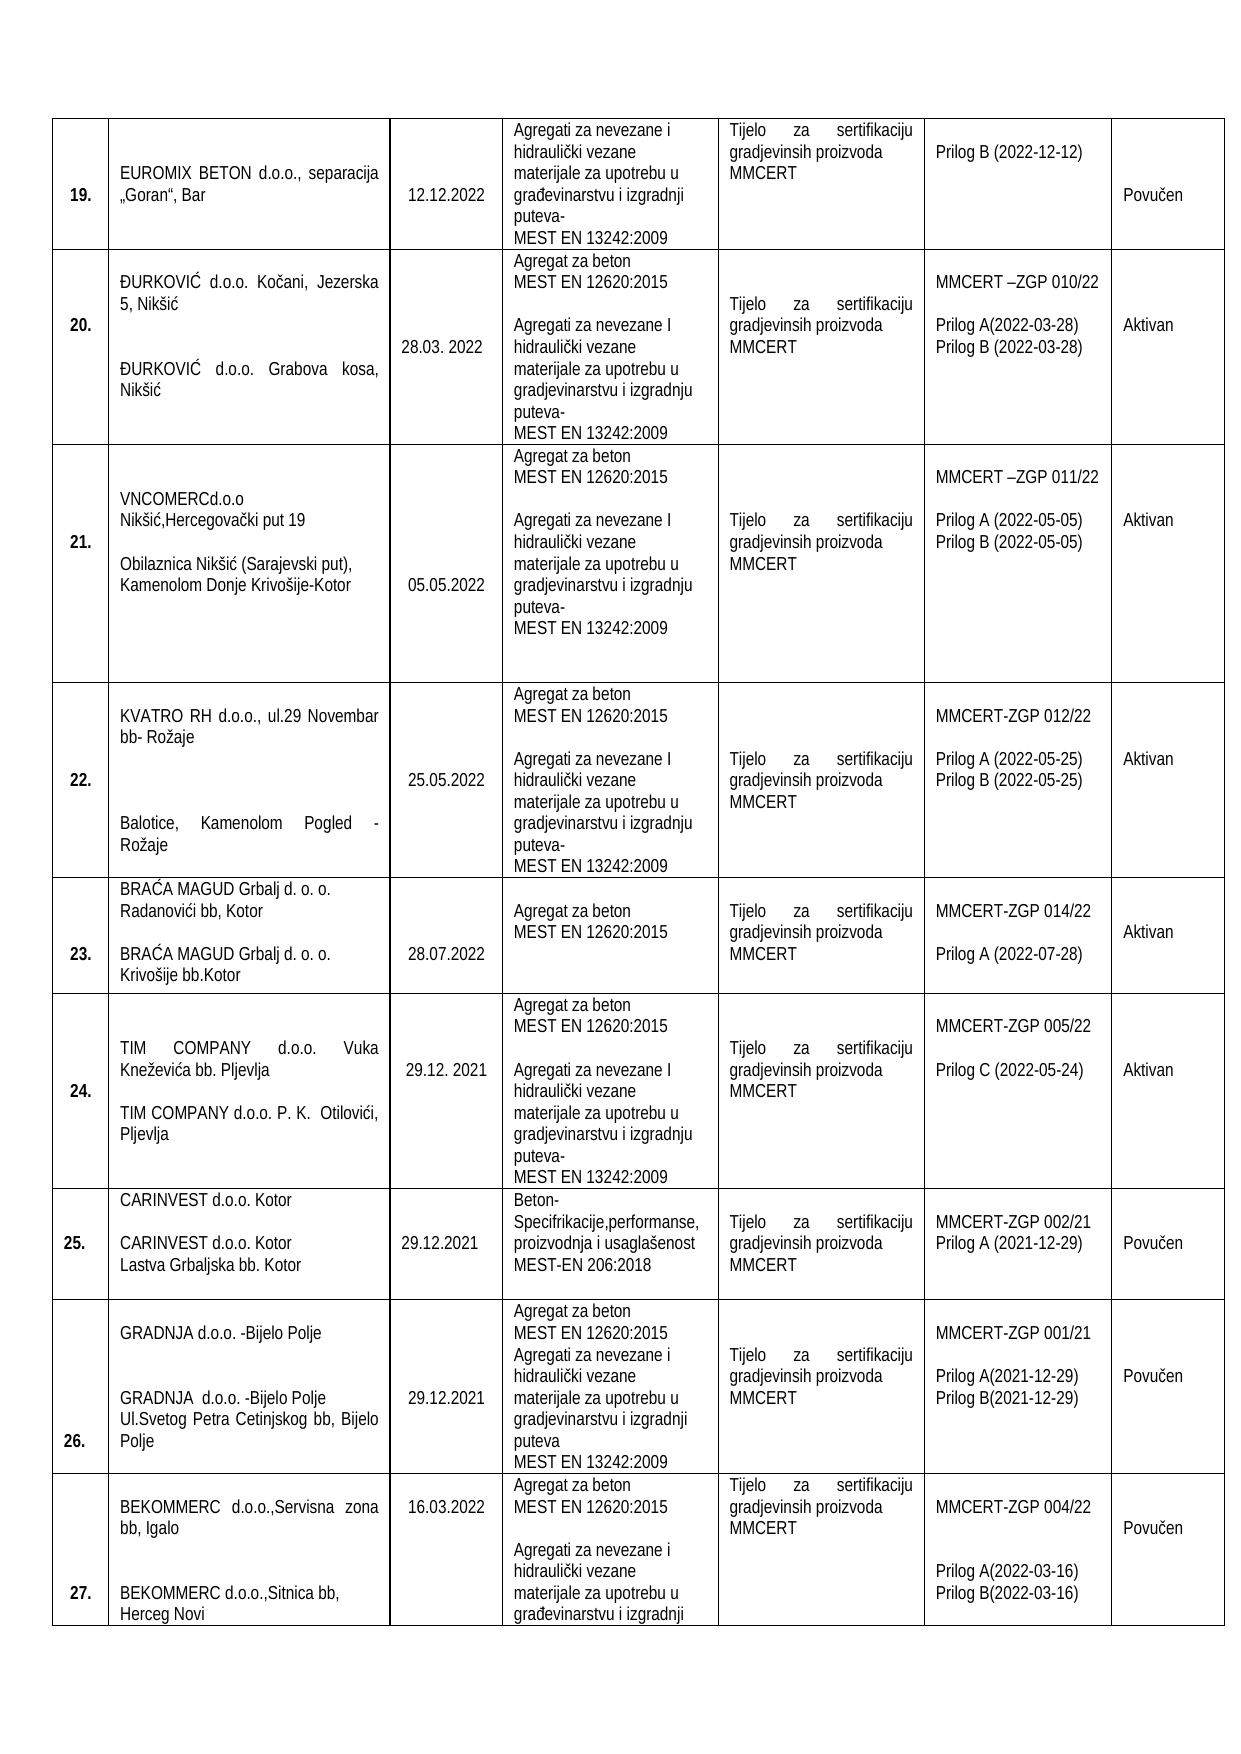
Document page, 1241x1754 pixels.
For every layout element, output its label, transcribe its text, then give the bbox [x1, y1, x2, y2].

table_cell Tijelo za sertifikaciju gradjevinsih proizvoda MMCERT [719, 683, 924, 877]
table_cell Povučen [1112, 119, 1224, 248]
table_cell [925, 119, 1111, 248]
table_cell MMCERT –ZGP 010/22 Prilog A(2022-03-28) Prilog B (2022-03-28) [925, 250, 1111, 444]
table_cell MMCERT-ZGP 012/22 Prilog A (2022-05-25) Prilog B (2022-05-25) [925, 683, 1111, 877]
table_cell 19. [53, 119, 108, 248]
table_cell CARINVEST d.o.o. Kotor CARINVEST d.o.o. Kotor Lastva Grbaljska bb. Kotor [109, 1189, 389, 1299]
table_cell 27. [53, 1474, 108, 1625]
table_cell Povučen [1112, 1300, 1224, 1473]
table_cell 28.07.2022 [391, 878, 502, 993]
table_cell 28.03. 2022 [391, 250, 502, 444]
table_cell Aktivan [1112, 683, 1224, 877]
table_cell 25. [53, 1189, 108, 1299]
table_cell 29.12. 2021 [391, 994, 502, 1188]
table_cell MMCERT-ZGP 005/22 Prilog C (2022-05-24) [925, 994, 1111, 1188]
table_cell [109, 1474, 389, 1625]
table_cell Agregat za beton MEST EN 12620:2015 Agregati za nevezane I hidraulički vezane materijale za upotrebu u gradjevinarstvu i izgradnju puteva- MEST EN 13242:2009 [503, 445, 718, 682]
table_cell 26. [53, 1300, 108, 1473]
table_cell VNCOMERCd.o.o Nikšić,Hercegovački put 19 Obilaznica Nikšić (Sarajevski put), Kamenolom Donje Krivošije-Kotor [109, 445, 389, 682]
table_cell Tijelo za sertifikaciju gradjevinsih proizvoda MMCERT [719, 250, 924, 444]
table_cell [109, 119, 389, 248]
table_cell Agregat za beton MEST EN 12620:2015 Agregati za nevezane I hidraulički vezane materijale za upotrebu u gradjevinarstvu i izgradnju puteva- MEST EN 13242:2009 [503, 683, 718, 877]
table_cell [719, 119, 924, 248]
table_cell Tijelo za sertifikaciju gradjevinsih proizvoda MMCERT [719, 1300, 924, 1473]
table_cell 21. [53, 445, 108, 682]
table_cell Agregat za beton MEST EN 12620:2015 Agregati za nevezane I hidraulički vezane materijale za upotrebu u gradjevinarstvu i izgradnju puteva- MEST EN 13242:2009 [503, 250, 718, 444]
table_cell Aktivan [1112, 250, 1224, 444]
table_cell TIM COMPANY d.o.o. Vuka Kneževića bb. Pljevlja TIM COMPANY d.o.o. P. K. Otilovići, Pljevlja [109, 994, 389, 1188]
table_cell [503, 1474, 718, 1625]
table_cell Tijelo za sertifikaciju gradjevinsih proizvoda MMCERT [719, 445, 924, 682]
table_cell MMCERT-ZGP 001/21 Prilog A(2021-12-29) Prilog B(2021-12-29) [925, 1300, 1111, 1473]
table_cell Agregat za beton MEST EN 12620:2015 [503, 878, 718, 993]
table_cell Tijelo za sertifikaciju gradjevinsih proizvoda MMCERT [719, 878, 924, 993]
table_cell 23. [53, 878, 108, 993]
table_cell Povučen [1112, 1474, 1224, 1625]
table_cell 16.03.2022 [391, 1474, 502, 1625]
table_cell MMCERT –ZGP 011/22 Prilog A (2022-05-05) Prilog B (2022-05-05) [925, 445, 1111, 682]
table_cell Tijelo za sertifikaciju gradjevinsih proizvoda MMCERT [719, 994, 924, 1188]
table_cell MMCERT-ZGP 014/22 Prilog A (2022-07-28) [925, 878, 1111, 993]
table_cell ĐURKOVIĆ d.o.o. Kočani, Jezerska 5, Nikšić ĐURKOVIĆ d.o.o. Grabova kosa, Nikšić [109, 250, 389, 444]
table_cell Beton-Specifrikacije,performanse, proizvodnja i usaglašenost MEST-EN 206:2018 [503, 1189, 718, 1299]
table_cell Povučen [1112, 1189, 1224, 1299]
table_cell Tijelo za sertifikaciju gradjevinsih proizvoda MMCERT [719, 1189, 924, 1299]
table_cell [925, 1474, 1111, 1625]
table_cell 24. [53, 994, 108, 1188]
table_cell Aktivan [1112, 994, 1224, 1188]
table_cell GRADNJA d.o.o. -Bijelo Polje GRADNJA d.o.o. -Bijelo Polje Ul.Svetog Petra Cetinjskog bb, Bijelo Polje [109, 1300, 389, 1473]
table_cell 29.12.2021 [391, 1189, 502, 1299]
table_cell KVATRO RH d.o.o., ul.29 Novembar bb- Rožaje Balotice, Kamenolom Pogled - Rožaje [109, 683, 389, 877]
table_cell Agregat za beton MEST EN 12620:2015 Agregati za nevezane i hidraulički vezane materijale za upotrebu u gradjevinarstvu i izgradnji puteva MEST EN 13242:2009 [503, 1300, 718, 1473]
table_cell 29.12.2021 [391, 1300, 502, 1473]
table_cell 22. [53, 683, 108, 877]
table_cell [719, 1474, 924, 1625]
table_cell MMCERT-ZGP 002/21 Prilog A (2021-12-29) [925, 1189, 1111, 1299]
table_cell Aktivan [1112, 878, 1224, 993]
table_cell 20. [53, 250, 108, 444]
table_cell Agregat za beton MEST EN 12620:2015 Agregati za nevezane I hidraulički vezane materijale za upotrebu u gradjevinarstvu i izgradnju puteva- MEST EN 13242:2009 [503, 994, 718, 1188]
table_cell 05.05.2022 [391, 445, 502, 682]
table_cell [503, 119, 718, 248]
table_cell BRAĆA MAGUD Grbalj d. o. o. Radanovići bb, Kotor BRAĆA MAGUD Grbalj d. o. o. Krivošije bb.Kotor [109, 878, 389, 993]
table_cell 25.05.2022 [391, 683, 502, 877]
table_cell 12.12.2022 [391, 119, 502, 248]
table_cell Aktivan [1112, 445, 1224, 682]
